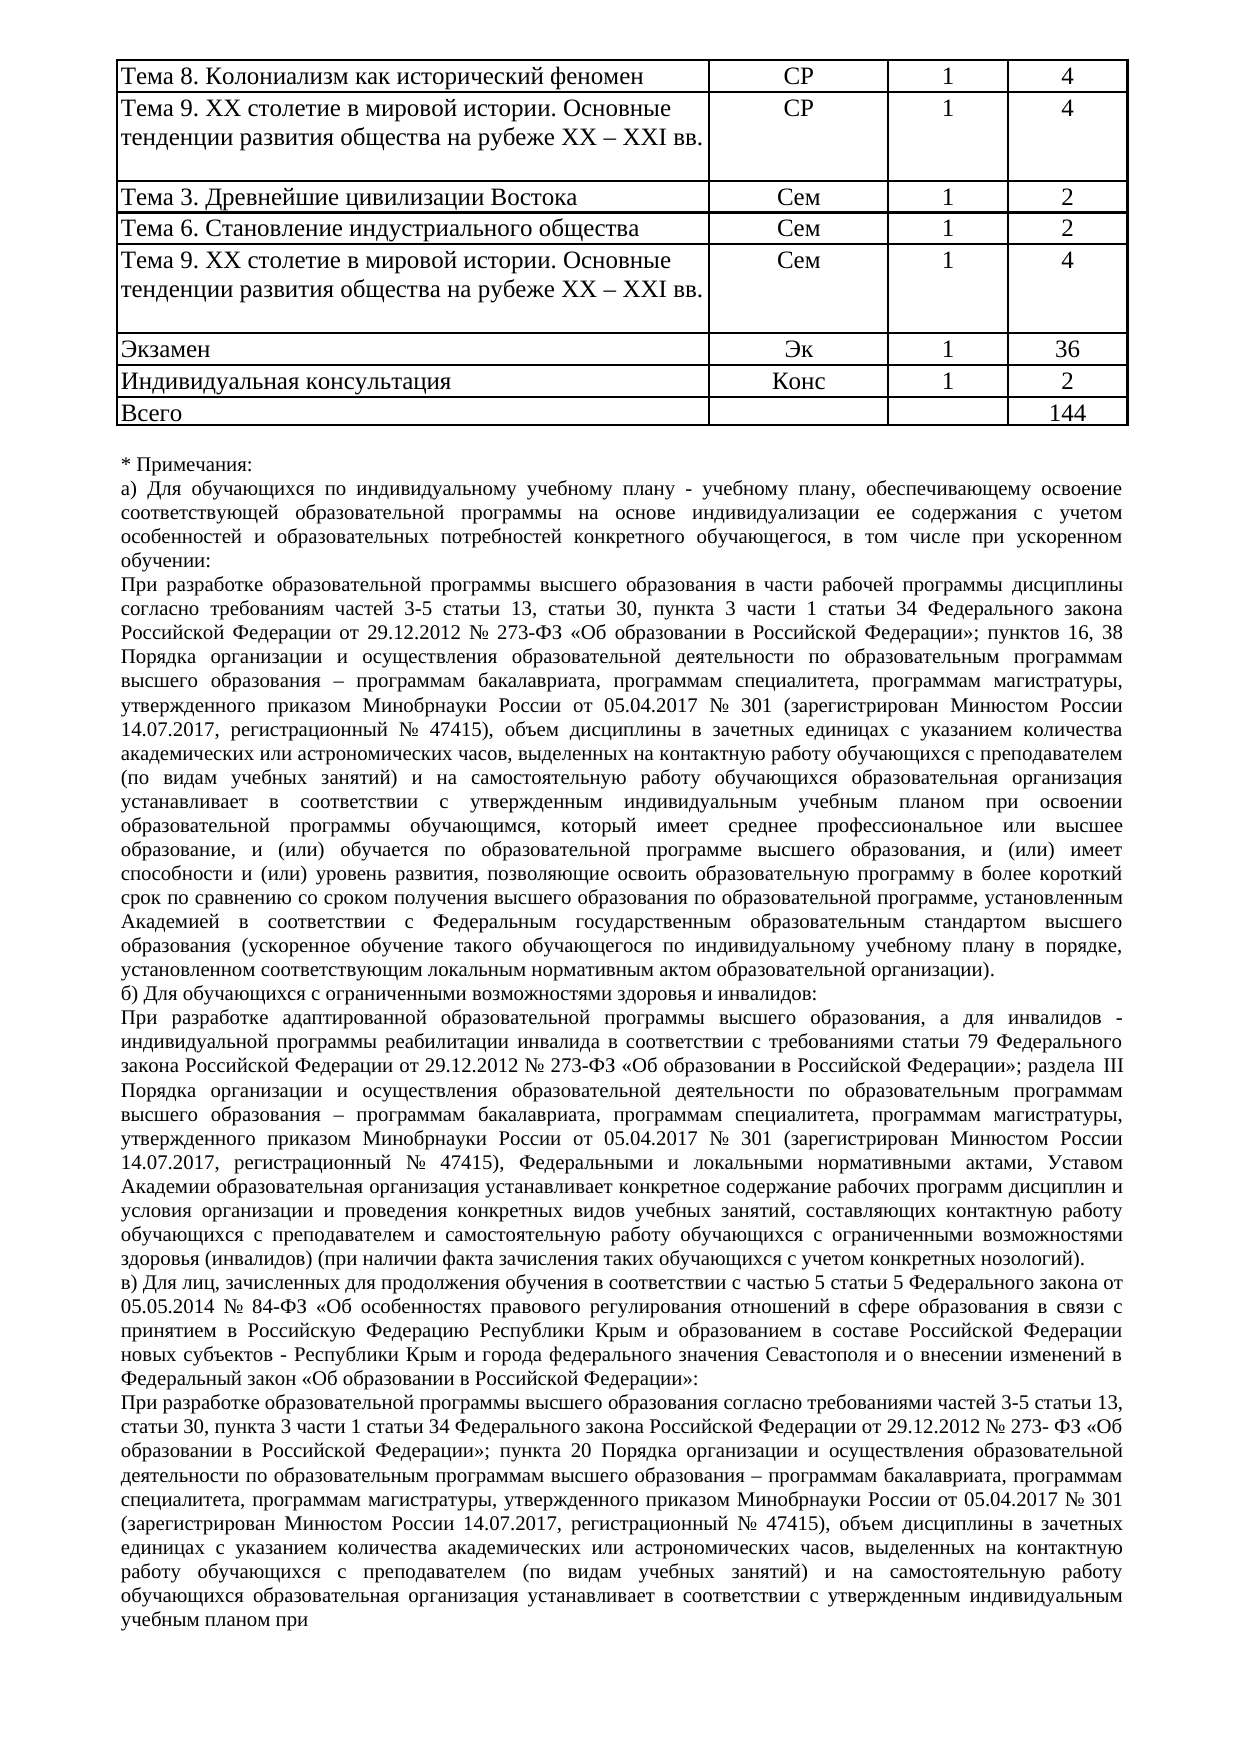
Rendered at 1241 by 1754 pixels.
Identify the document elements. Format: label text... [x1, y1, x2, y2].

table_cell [118, 214, 708, 243]
table_header СР [710, 61, 887, 91]
table_cell Сем [710, 214, 887, 243]
table_cell Сем [710, 182, 887, 211]
table_cell 1 [889, 366, 1007, 396]
table_cell Сем [710, 245, 887, 332]
table_cell 1 [889, 182, 1007, 211]
table_cell 1 [889, 245, 1007, 332]
table_cell [889, 398, 1007, 424]
table_cell Тема 9. ХХ столетие в мировой истории. Основные тенденции развития общества на рубеже ХХ – XXI вв. [118, 93, 708, 180]
table_cell 36 [1009, 334, 1126, 364]
table_header Тема 8. Колониализм как исторический феномен [118, 61, 708, 91]
table_cell Тема 9. ХХ столетие в мировой истории. Основные тенденции развития общества на рубеже ХХ – XXI вв. [118, 245, 708, 332]
table_cell 4 [1009, 245, 1126, 332]
table_cell Индивидуальная консультация [118, 366, 708, 396]
table_cell 1 [889, 214, 1007, 243]
table_cell 2 [1009, 366, 1126, 396]
table_cell СР [710, 93, 887, 180]
table_cell Экзамен [118, 334, 708, 364]
table_cell 2 [1009, 182, 1126, 211]
table_cell Эк [710, 334, 887, 364]
table_cell * Примечания: а) Для обучающихся по индивидуальному учебному плану - учебному плану, обеспечивающему освоение соответствующей образовательной программы на основе индивидуализации ее содержания с учетом особенностей и образовательных потребностей конкретного обучающегося, в том числе при ускоренном обучении: При разработке образовательной программы высшего образования в части рабочей программы дисциплины согласно требованиям частей 3-5 статьи 13, статьи 30, пункта 3 части 1 статьи 34 Федерального закона Российской Федерации от 29.12.2012 № 273-ФЗ «Об образовании в Российской Федерации»; пунктов 16, 38 Порядка организации и осуществления образовательной деятельности по образовательным программам высшего образования – программам бакалавриата, программам специалитета, программам магистратуры, утвержденного приказом Минобрнауки России от 05.04.2017 № 301 (зарегистрирован Минюстом России 14.07.2017, регистрационный № 47415), объем дисциплины в зачетных единицах с указанием количества академических или астрономических часов, выделенных на контактную работу обучающихся с преподавателем (по видам учебных занятий) и на самостоятельную работу обучающихся образовательная организация устанавливает в соответствии с утвержденным индивидуальным учебным планом при освоении образовательной программы обучающимся, который имеет среднее профессиональное или высшее образование, и (или) обучается по образовательной программе высшего образования, и (или) имеет способности и (или) уровень развития, позволяющие освоить образовательную программу в более короткий срок по сравнению со сроком получения высшего образования по образовательной программе, установленным Академией в соответствии с Федеральным государственным образовательным стандартом высшего образования (ускоренное обучение такого обучающегося по индивидуальному учебному плану в порядке, установленном соответствующим локальным нормативным актом образовательной организации). б) Для обучающихся с ограниченными возможностями здоровья и инвалидов: При разработке адаптированной образовательной программы высшего образования, а для инвалидов - индивидуальной программы реабилитации инвалида в соответствии с требованиями статьи 79 Федерального закона Российской Федерации от 29.12.2012 № 273-ФЗ «Об образовании в Российской Федерации»; раздела III Порядка организации и осуществления образовательной деятельности по образовательным программам высшего образования – программам бакалавриата, программам специалитета, программам магистратуры, утвержденного приказом Минобрнауки России от 05.04.2017 № 301 (зарегистрирован Минюстом России 14.07.2017, регистрационный № 47415), Федеральными и локальными нормативными актами, Уставом Академии образовательная организация устанавливает конкретное содержание рабочих программ дисциплин и условия организации и проведения конкретных видов учебных занятий, составляющих контактную работу обучающихся с преподавателем и самостоятельную работу обучающихся с ограниченными возможностями здоровья (инвалидов) (при наличии факта зачисления таких обучающихся с учетом конкретных нозологий). в) Для лиц, зачисленных для продолжения обучения в соответствии с частью 5 статьи 5 Федерального закона от 05.05.2014 № 84-ФЗ «Об особенностях правового регулирования отношений в сфере образования в связи с принятием в Российскую Федерацию Республики Крым и образованием в составе Российской Федерации новых субъектов - Республики Крым и города федерального значения Севастополя и о внесении изменений в Федеральный закон «Об образовании в Российской Федерации»: При разработке образовательной программы высшего образования согласно требованиями частей 3-5 статьи 13, статьи 30, пункта 3 части 1 статьи 34 Федерального закона Российской Федерации от 29.12.2012 № 273- ФЗ «Об образовании в Российской Федерации»; пункта 20 Порядка организации и осуществления образовательной деятельности по образовательным программам высшего образования – программам бакалавриата, программам специалитета, программам магистратуры, утвержденного приказом Минобрнауки России от 05.04.2017 № 301 (зарегистрирован Минюстом России 14.07.2017, регистрационный № 47415), объем дисциплины в зачетных единицах с указанием количества академических или астрономических часов, выделенных на контактную работу обучающихся с преподавателем (по видам учебных занятий) и на самостоятельную работу обучающихся образовательная организация устанавливает в соответствии с утвержденным индивидуальным учебным планом при [117, 426, 1127, 1662]
table_cell 4 [1009, 93, 1126, 180]
table_cell 1 [889, 93, 1007, 180]
table_cell Конс [710, 366, 887, 396]
table_header 1 [889, 61, 1007, 91]
table_cell Всего [118, 398, 708, 424]
table_header 4 [1009, 61, 1126, 91]
table_cell 2 [1009, 214, 1126, 243]
table_cell Тема 3. Древнейшие цивилизации Востока [118, 182, 708, 211]
table_cell 1 [889, 334, 1007, 364]
table_cell [710, 398, 887, 424]
table_cell 144 [1009, 398, 1126, 424]
